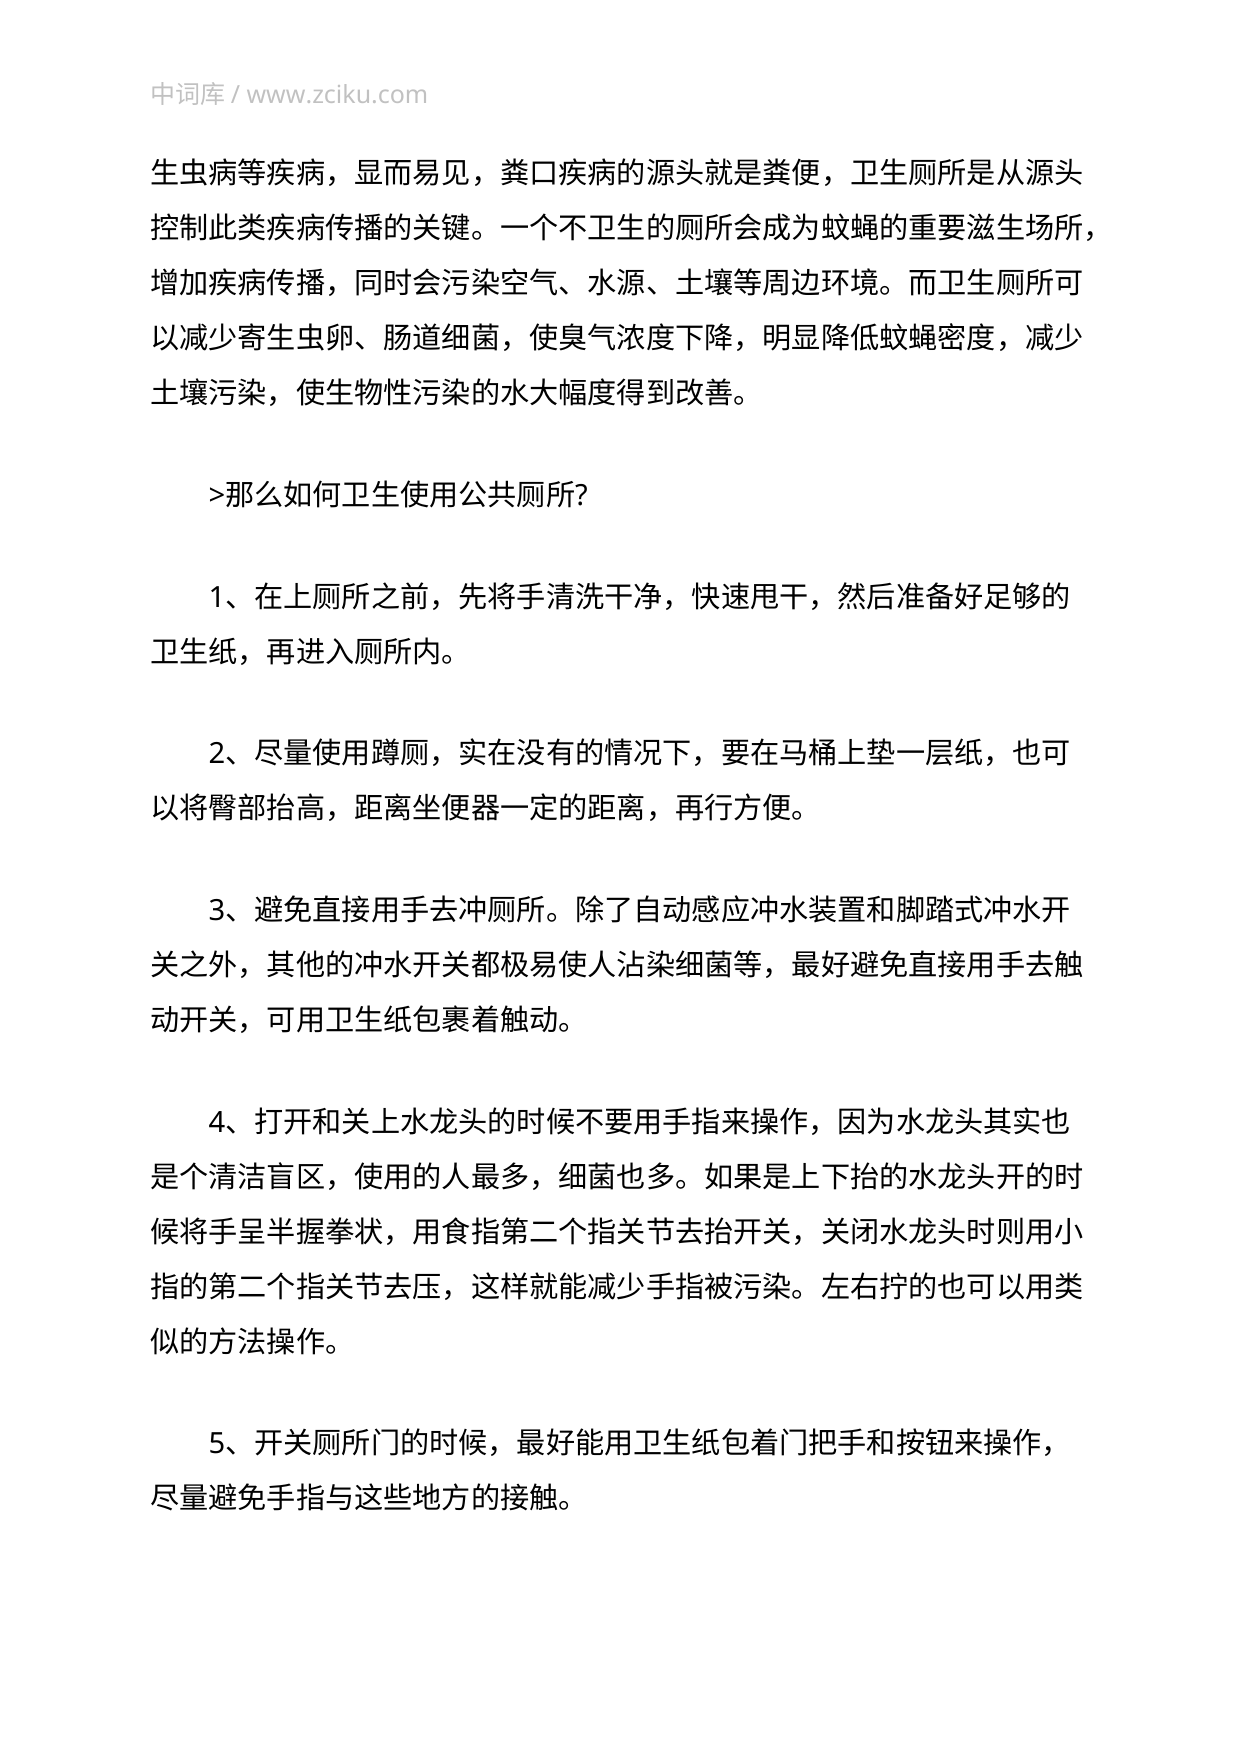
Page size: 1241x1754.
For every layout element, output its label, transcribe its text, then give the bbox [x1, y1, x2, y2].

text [150, 150, 1090, 412]
text 5、开关厕所门的时候，最好能用卫生纸包着门把手和按钮来操作，尽量避免手指与这些地方的接触。 [150, 1420, 1090, 1517]
text >那么如何卫生使用公共厕所? [150, 471, 1090, 514]
text 4、打开和关上水龙头的时候不要用手指来操作，因为水龙头其实也是个清洁盲区，使用的人最多，细菌也多。如果是上下抬的水龙头开的时候将手呈半握拳状，用食指第二个指关节去抬开关，关闭水龙头时则用小指的第二个指关节去压，这样就能减少手指被污染。左右拧的也可以用类似的方法操作。 [150, 1098, 1090, 1361]
text 2、尽量使用蹲厕，实在没有的情况下，要在马桶上垫一层纸，也可以将臀部抬高，距离坐便器一定的距离，再行方便。 [150, 730, 1090, 827]
text 3、避免直接用手去冲厕所。除了自动感应冲水装置和脚踏式冲水开关之外，其他的冲水开关都极易使人沾染细菌等，最好避免直接用手去触动开关，可用卫生纸包裹着触动。 [150, 887, 1090, 1039]
text 1、在上厕所之前，先将手清洗干净，快速甩干，然后准备好足够的卫生纸，再进入厕所内。 [150, 573, 1090, 671]
